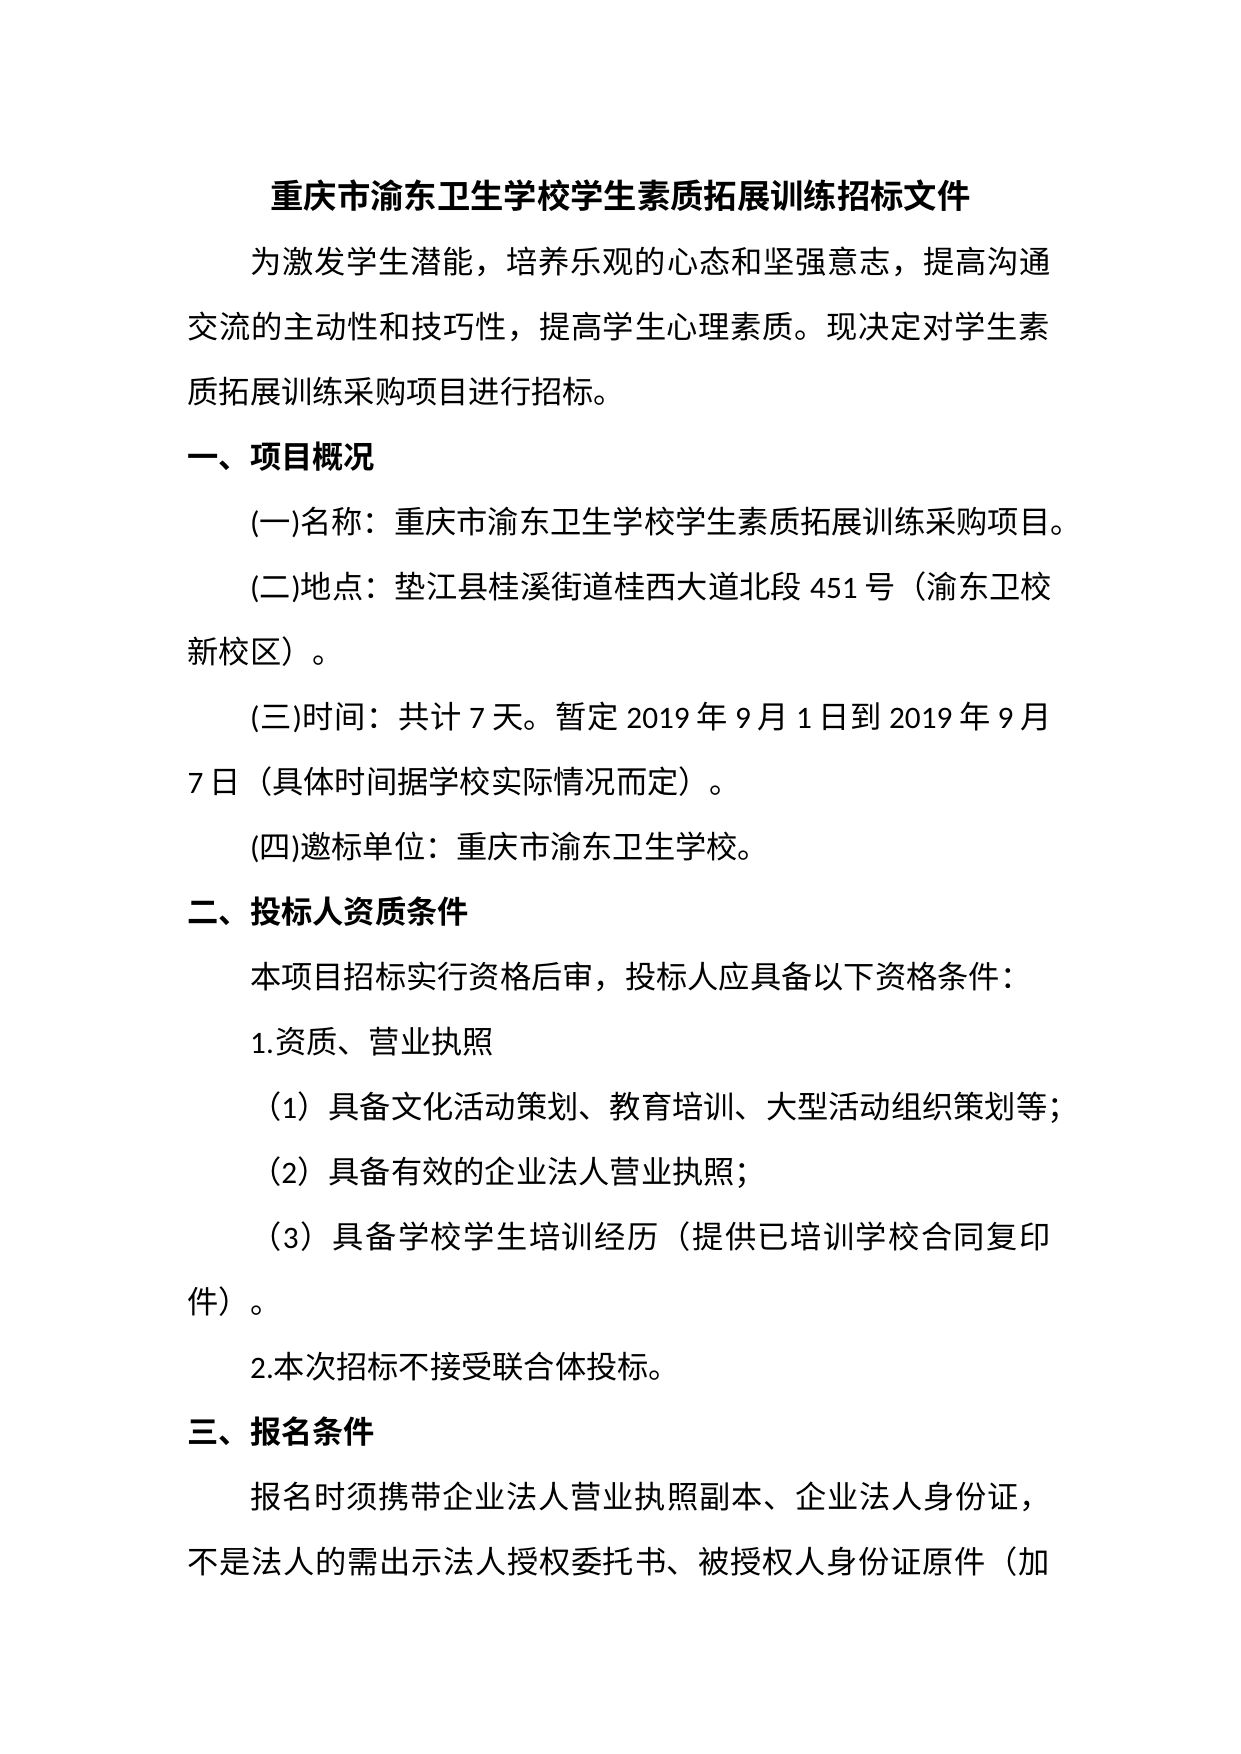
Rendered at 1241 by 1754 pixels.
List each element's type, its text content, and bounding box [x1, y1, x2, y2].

text 三、报名条件 [187, 1397, 1053, 1462]
text (二)地点：垫江县桂溪街道桂西大道北段451号（渝东卫校新校区）。 [187, 552, 1053, 682]
text 重庆市渝东卫生学校学生素质拓展训练招标文件 [187, 162, 1053, 227]
list 资质、营业执照 [187, 1007, 1053, 1072]
text (三)时间：共计7天。暂定2019年9月1日到2019年9月7日（具体时间据学校实际情况而定）。 [187, 682, 1053, 812]
list （1）具备文化活动策划、教育培训、大型活动组织策划等； [187, 1072, 1053, 1137]
text 2.本次招标不接受联合体投标。 [187, 1332, 1053, 1397]
text 本项目招标实行资格后审，投标人应具备以下资格条件： [187, 942, 1053, 1007]
text (一)名称：重庆市渝东卫生学校学生素质拓展训练采购项目。 [187, 487, 1053, 552]
text 一、项目概况 [187, 422, 1053, 487]
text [187, 1462, 1053, 1592]
text （2）具备有效的企业法人营业执照； [187, 1137, 1053, 1202]
text 为激发学生潜能，培养乐观的心态和坚强意志，提高沟通交流的主动性和技巧性，提高学生心理素质。现决定对学生素质拓展训练采购项目进行招标。 [187, 227, 1053, 422]
text (四)邀标单位：重庆市渝东卫生学校。 [187, 812, 1053, 877]
text （3）具备学校学生培训经历（提供已培训学校合同复印件）。 [187, 1202, 1053, 1332]
text 二、投标人资质条件 [187, 877, 1053, 942]
